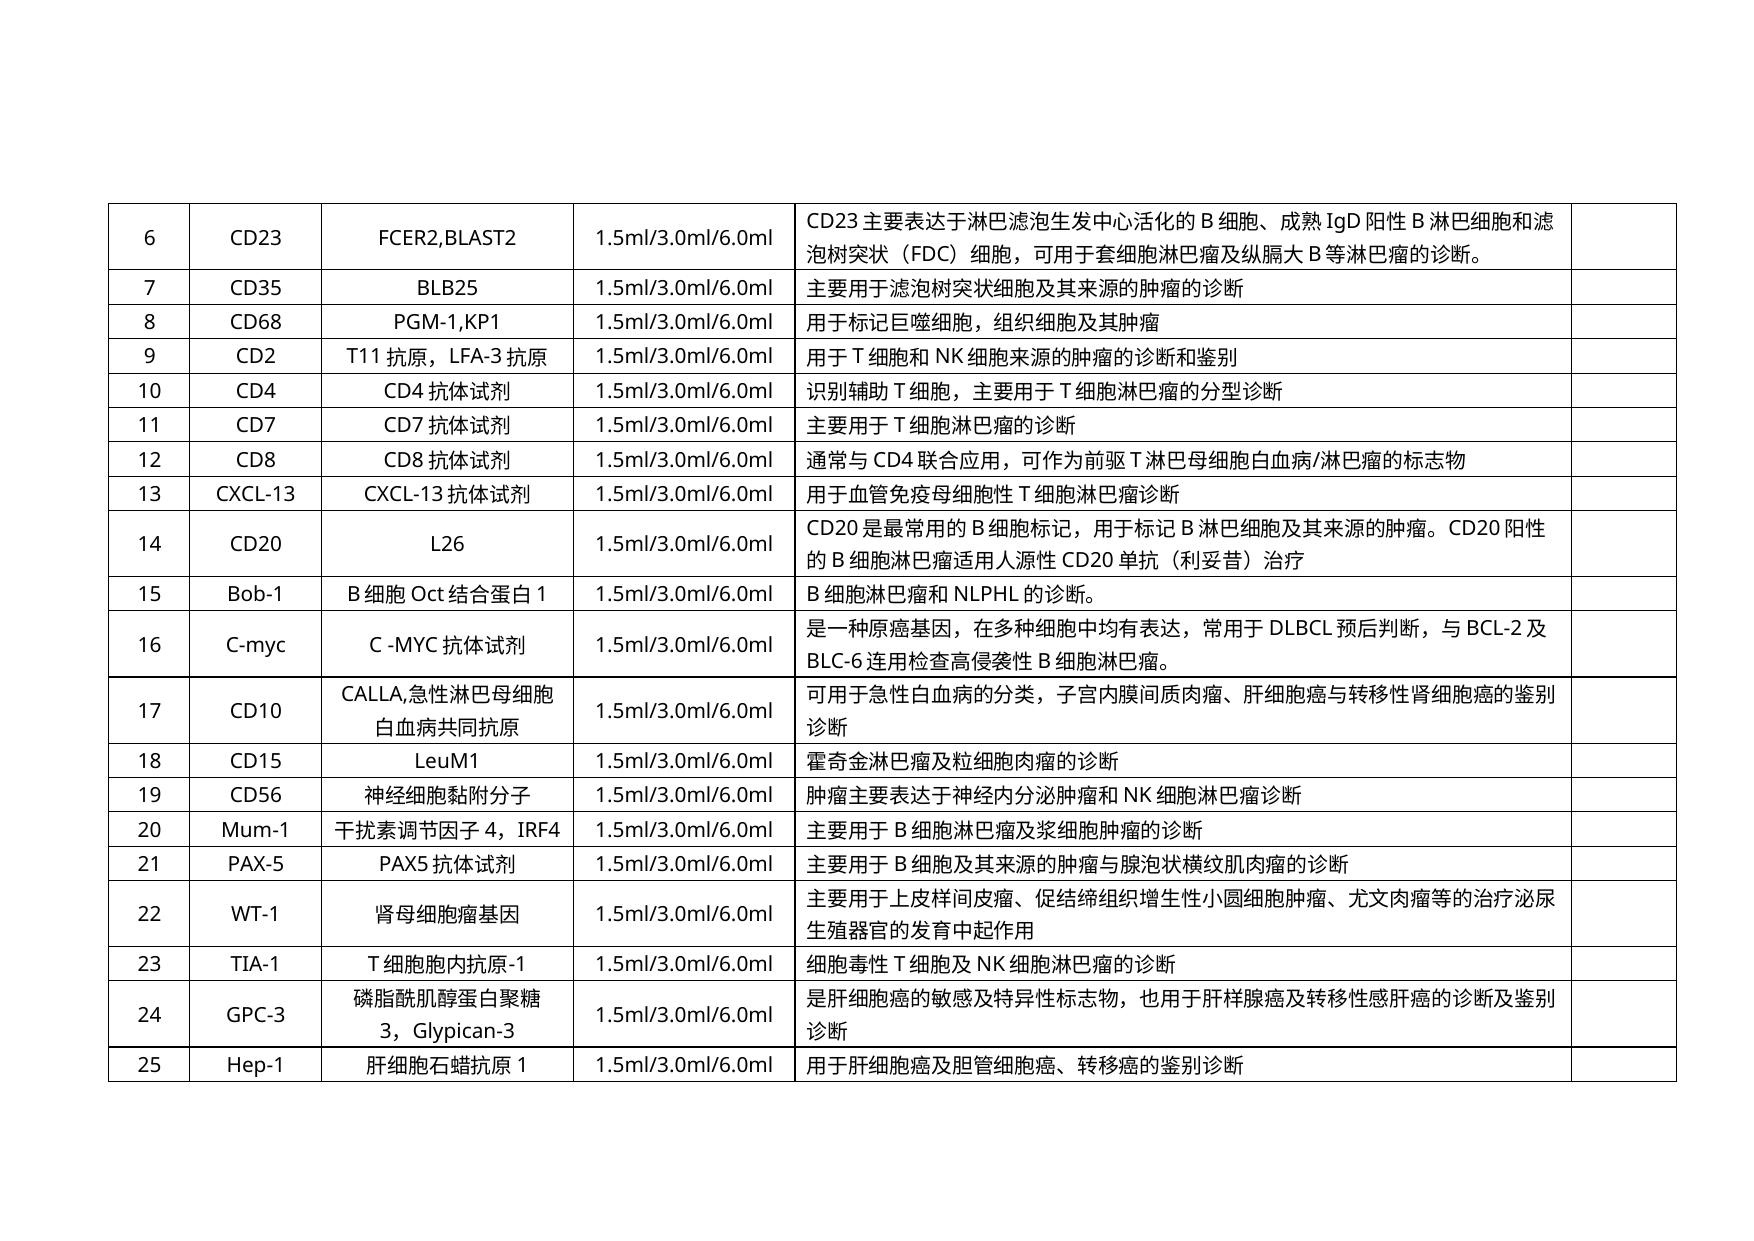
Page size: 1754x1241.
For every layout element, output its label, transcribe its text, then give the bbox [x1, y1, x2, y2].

table_cell GPC-3 [190, 981, 321, 1046]
table_cell CD7抗体试剂 [322, 408, 573, 441]
table_cell 14 [109, 511, 189, 576]
table_cell LeuM1 [322, 744, 573, 777]
table_cell 22 [109, 881, 189, 946]
table_cell [1572, 611, 1676, 676]
table_cell 细胞毒性T细胞及NK细胞淋巴瘤的诊断 [796, 947, 1571, 980]
table_cell Hep-1 [190, 1048, 321, 1081]
table_cell 1.5ml/3.0ml/6.0ml [574, 577, 794, 610]
table_cell 8 [109, 305, 189, 338]
table_cell [1572, 305, 1676, 338]
table_cell 是肝细胞癌的敏感及特异性标志物，也用于肝样腺癌及转移性感肝癌的诊断及鉴别诊断 [796, 981, 1571, 1046]
table_cell Mum-1 [190, 812, 321, 846]
table_cell [1572, 778, 1676, 811]
table_cell 1.5ml/3.0ml/6.0ml [574, 611, 794, 676]
table_cell CD23 [190, 204, 321, 269]
table_cell 25 [109, 1048, 189, 1081]
table_cell 用于血管免疫母细胞性T细胞淋巴瘤诊断 [796, 477, 1571, 510]
table_cell 1.5ml/3.0ml/6.0ml [574, 778, 794, 811]
table_cell BLB25 [322, 270, 573, 304]
table_cell 主要用于上皮样间皮瘤、促结缔组织增生性小圆细胞肿瘤、尤文肉瘤等的治疗泌尿生殖器官的发育中起作用 [796, 881, 1571, 946]
table_cell 1.5ml/3.0ml/6.0ml [574, 1048, 794, 1081]
table_cell CXCL-13 [190, 477, 321, 510]
table_cell 肝细胞石蜡抗原1 [322, 1048, 573, 1081]
table_cell FCER2,BLAST2 [322, 204, 573, 269]
table_cell 1.5ml/3.0ml/6.0ml [574, 477, 794, 510]
table_cell CD4 [190, 374, 321, 407]
table_cell 13 [109, 477, 189, 510]
table_cell 神经细胞黏附分子 [322, 778, 573, 811]
table_cell 1.5ml/3.0ml/6.0ml [574, 881, 794, 946]
table_cell 1.5ml/3.0ml/6.0ml [574, 339, 794, 372]
table_cell WT-1 [190, 881, 321, 946]
table_cell 1.5ml/3.0ml/6.0ml [574, 305, 794, 338]
table_cell 23 [109, 947, 189, 980]
table_cell 1.5ml/3.0ml/6.0ml [574, 812, 794, 846]
table_cell 12 [109, 442, 189, 476]
table_cell 19 [109, 778, 189, 811]
table_cell [1572, 812, 1676, 846]
table_cell CD8抗体试剂 [322, 442, 573, 476]
table_cell 10 [109, 374, 189, 407]
table_cell CD2 [190, 339, 321, 372]
table_cell 1.5ml/3.0ml/6.0ml [574, 270, 794, 304]
table_cell CD15 [190, 744, 321, 777]
table_cell 肾母细胞瘤基因 [322, 881, 573, 946]
table_cell [1572, 981, 1676, 1046]
table_cell 7 [109, 270, 189, 304]
table_cell Bob-1 [190, 577, 321, 610]
table_cell 11 [109, 408, 189, 441]
table_cell [1572, 847, 1676, 880]
table_cell CD4抗体试剂 [322, 374, 573, 407]
table_cell 20 [109, 812, 189, 846]
table_cell CD10 [190, 678, 321, 742]
table_cell CXCL-13抗体试剂 [322, 477, 573, 510]
table_cell 1.5ml/3.0ml/6.0ml [574, 442, 794, 476]
table_cell CD7 [190, 408, 321, 441]
table_cell [1572, 881, 1676, 946]
table_cell 干扰素调节因子4，IRF4 [322, 812, 573, 846]
table_cell 1.5ml/3.0ml/6.0ml [574, 374, 794, 407]
table_cell [1572, 408, 1676, 441]
table_cell 用于肝细胞癌及胆管细胞癌、转移癌的鉴别诊断 [796, 1048, 1571, 1081]
table_cell [1572, 204, 1676, 269]
table_cell 可用于急性白血病的分类，子宫内膜间质肉瘤、肝细胞癌与转移性肾细胞癌的鉴别诊断 [796, 678, 1571, 742]
table_cell 用于T细胞和NK细胞来源的肿瘤的诊断和鉴别 [796, 339, 1571, 372]
table_cell 用于标记巨噬细胞，组织细胞及其肿瘤 [796, 305, 1571, 338]
table_cell [1572, 270, 1676, 304]
table_cell [1572, 511, 1676, 576]
table_cell 17 [109, 678, 189, 742]
table_cell 识别辅助T细胞，主要用于T细胞淋巴瘤的分型诊断 [796, 374, 1571, 407]
table_cell CD20是最常用的B细胞标记，用于标记B淋巴细胞及其来源的肿瘤。CD20阳性的B细胞淋巴瘤适用人源性CD20单抗（利妥昔）治疗 [796, 511, 1571, 576]
table_cell CD68 [190, 305, 321, 338]
table_cell CD23主要表达于淋巴滤泡生发中心活化的B细胞、成熟IgD阳性B淋巴细胞和滤泡树突状（FDC）细胞，可用于套细胞淋巴瘤及纵膈大B等淋巴瘤的诊断。 [796, 204, 1571, 269]
table_cell 21 [109, 847, 189, 880]
table_cell 是一种原癌基因，在多种细胞中均有表达，常用于DLBCL预后判断，与BCL-2及BLC-6连用检查高侵袭性B细胞淋巴瘤。 [796, 611, 1571, 676]
table_cell [1572, 1048, 1676, 1081]
table_cell 24 [109, 981, 189, 1046]
table_cell C -MYC抗体试剂 [322, 611, 573, 676]
table_cell [1572, 744, 1676, 777]
table_cell [1572, 678, 1676, 742]
table_cell [1572, 339, 1676, 372]
table_cell 1.5ml/3.0ml/6.0ml [574, 947, 794, 980]
table_cell 霍奇金淋巴瘤及粒细胞肉瘤的诊断 [796, 744, 1571, 777]
table_cell L26 [322, 511, 573, 576]
table_cell 主要用于B细胞及其来源的肿瘤与腺泡状横纹肌肉瘤的诊断 [796, 847, 1571, 880]
table_cell B细胞Oct结合蛋白1 [322, 577, 573, 610]
table_cell 15 [109, 577, 189, 610]
table_cell 9 [109, 339, 189, 372]
table_cell 1.5ml/3.0ml/6.0ml [574, 744, 794, 777]
table_cell 1.5ml/3.0ml/6.0ml [574, 847, 794, 880]
table_cell 通常与CD4联合应用，可作为前驱T淋巴母细胞白血病/淋巴瘤的标志物 [796, 442, 1571, 476]
table_cell PAX5抗体试剂 [322, 847, 573, 880]
table_cell CD8 [190, 442, 321, 476]
table_cell C-myc [190, 611, 321, 676]
table_cell 1.5ml/3.0ml/6.0ml [574, 408, 794, 441]
table_cell B细胞淋巴瘤和NLPHL的诊断。 [796, 577, 1571, 610]
table_cell 主要用于滤泡树突状细胞及其来源的肿瘤的诊断 [796, 270, 1571, 304]
table_cell CD20 [190, 511, 321, 576]
table_cell 6 [109, 204, 189, 269]
table_cell CD35 [190, 270, 321, 304]
table_cell T11抗原，LFA-3抗原 [322, 339, 573, 372]
table_cell 1.5ml/3.0ml/6.0ml [574, 511, 794, 576]
table_cell 1.5ml/3.0ml/6.0ml [574, 678, 794, 742]
table_cell PGM-1,KP1 [322, 305, 573, 338]
table_cell [1572, 947, 1676, 980]
table_cell [1572, 442, 1676, 476]
table_cell CALLA,急性淋巴母细胞白血病共同抗原 [322, 678, 573, 742]
table_cell 肿瘤主要表达于神经内分泌肿瘤和NK细胞淋巴瘤诊断 [796, 778, 1571, 811]
table_cell 1.5ml/3.0ml/6.0ml [574, 981, 794, 1046]
table_cell 主要用于T细胞淋巴瘤的诊断 [796, 408, 1571, 441]
table_cell 1.5ml/3.0ml/6.0ml [574, 204, 794, 269]
table_cell T细胞胞内抗原-1 [322, 947, 573, 980]
table_cell [1572, 477, 1676, 510]
table_cell 磷脂酰肌醇蛋白聚糖3，Glypican-3 [322, 981, 573, 1046]
table_cell 18 [109, 744, 189, 777]
table_cell PAX-5 [190, 847, 321, 880]
table_cell TIA-1 [190, 947, 321, 980]
table_cell [1572, 577, 1676, 610]
table_cell 16 [109, 611, 189, 676]
table_cell 主要用于B细胞淋巴瘤及浆细胞肿瘤的诊断 [796, 812, 1571, 846]
table_cell [1572, 374, 1676, 407]
table_cell CD56 [190, 778, 321, 811]
